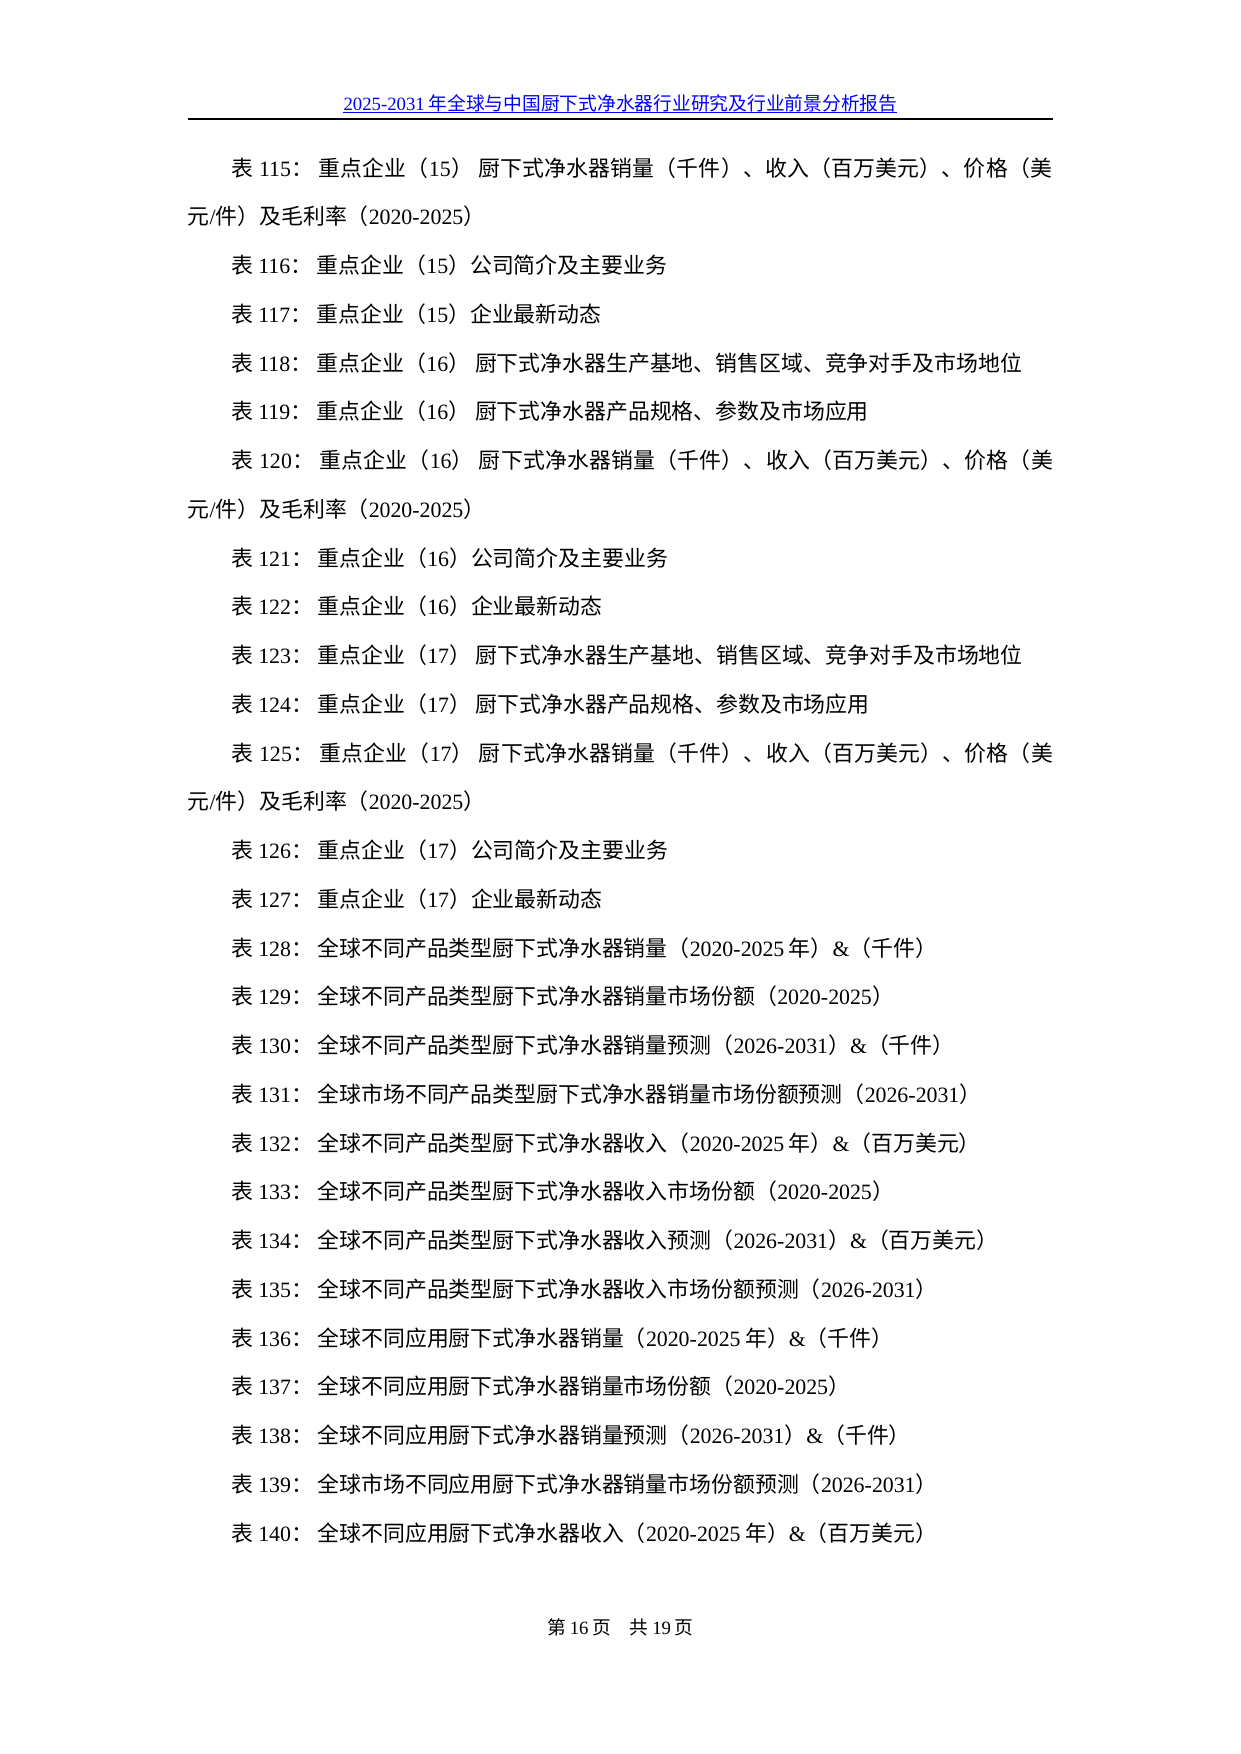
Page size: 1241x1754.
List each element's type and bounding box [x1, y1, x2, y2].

text [187, 150, 1053, 1548]
